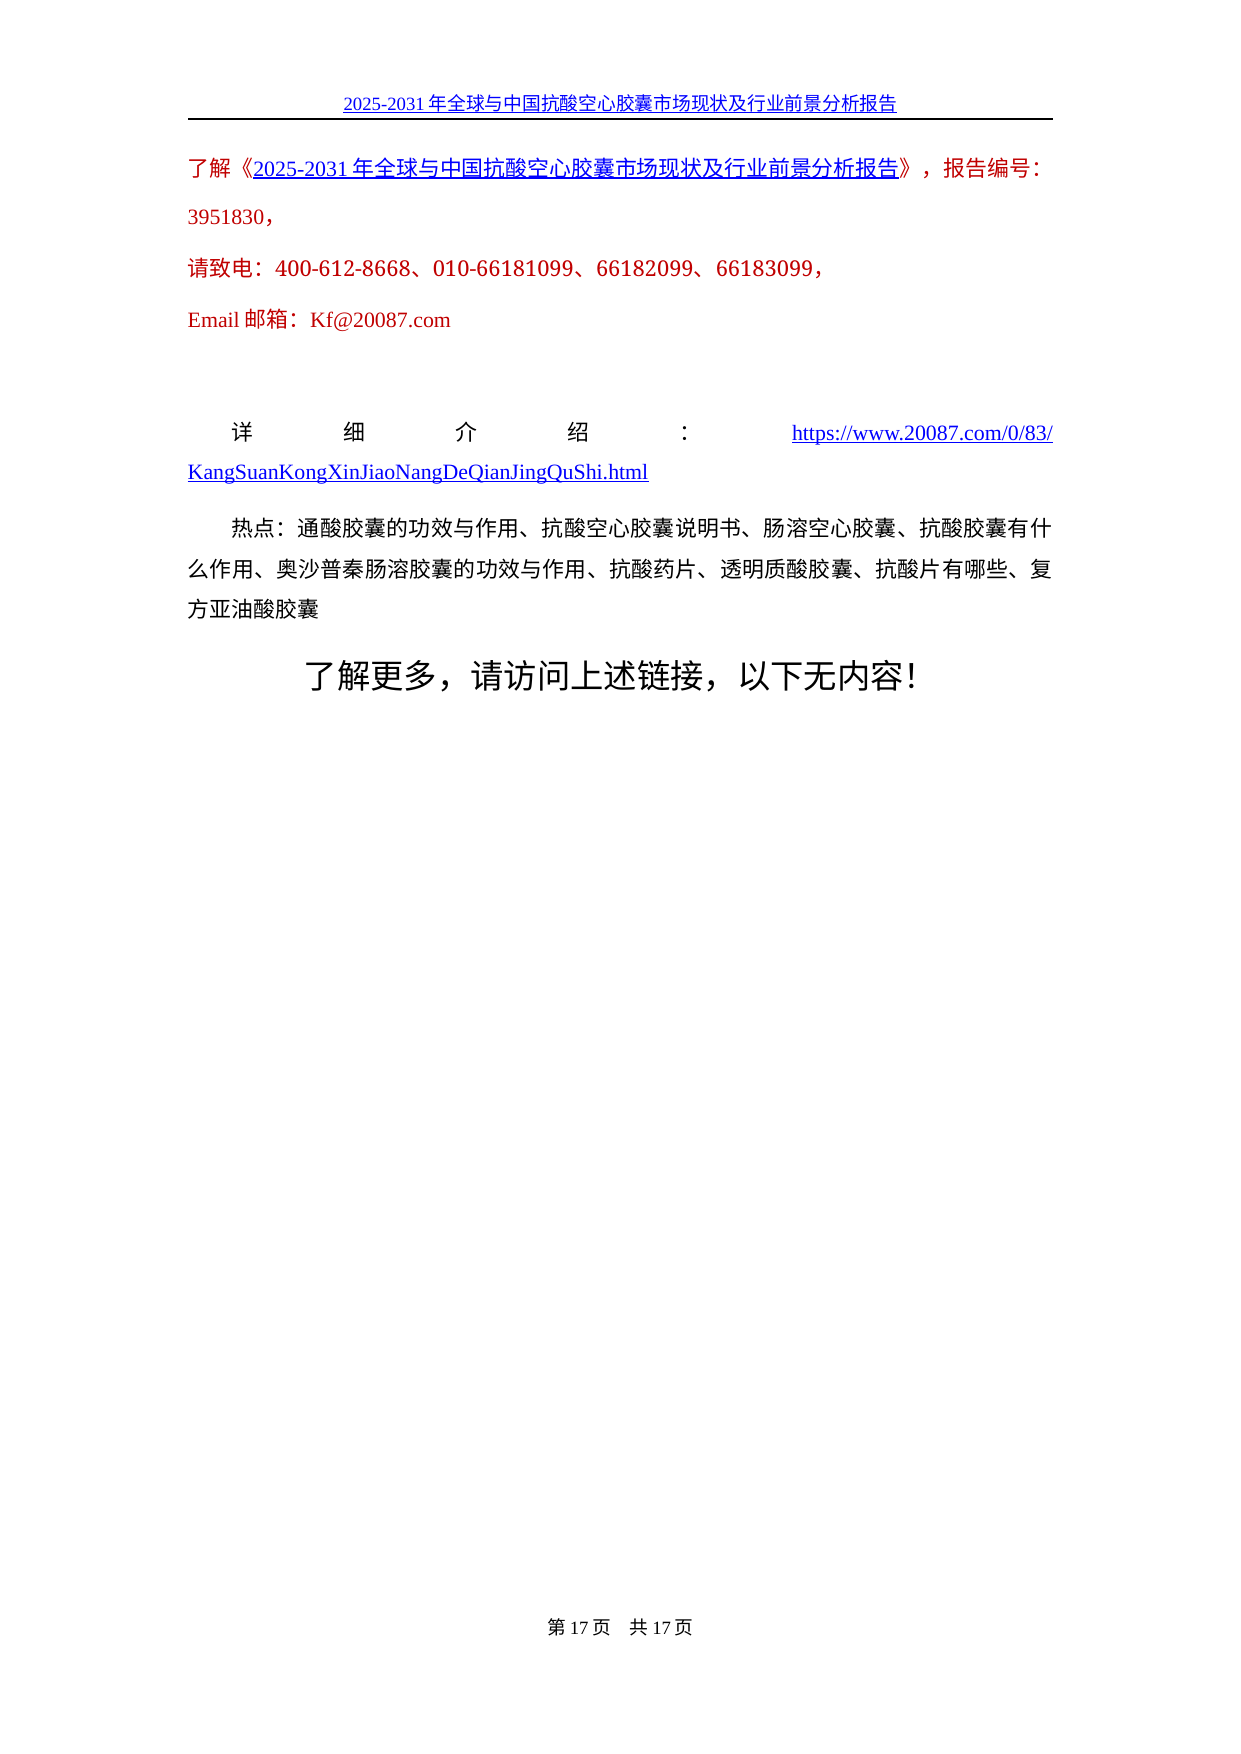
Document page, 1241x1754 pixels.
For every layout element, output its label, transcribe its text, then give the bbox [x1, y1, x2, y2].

title 了解更多，请访问上述链接，以下无内容！ [187, 642, 1053, 707]
text 详细介绍：https://www.20087.com/0/83/KangSuanKongXinJiaoNangDeQianJingQuShi.html [187, 415, 1053, 488]
text 热点：通酸胶囊的功效与作用、抗酸空心胶囊说明书、肠溶空心胶囊、抗酸胶囊有什么作用、奥沙普秦肠溶胶囊的功效与作用、抗酸药片、透明质酸胶囊、抗酸片有哪些、复方亚油酸胶囊 [187, 511, 1053, 624]
text 请致电：400-612-8668、010-66181099、66182099、66183099， [187, 251, 1053, 283]
text 了解《2025-2031年全球与中国抗酸空心胶囊市场现状及行业前景分析报告》，报告编号：3951830， [187, 150, 1053, 231]
text Email邮箱：Kf@20087.com [187, 302, 1053, 334]
